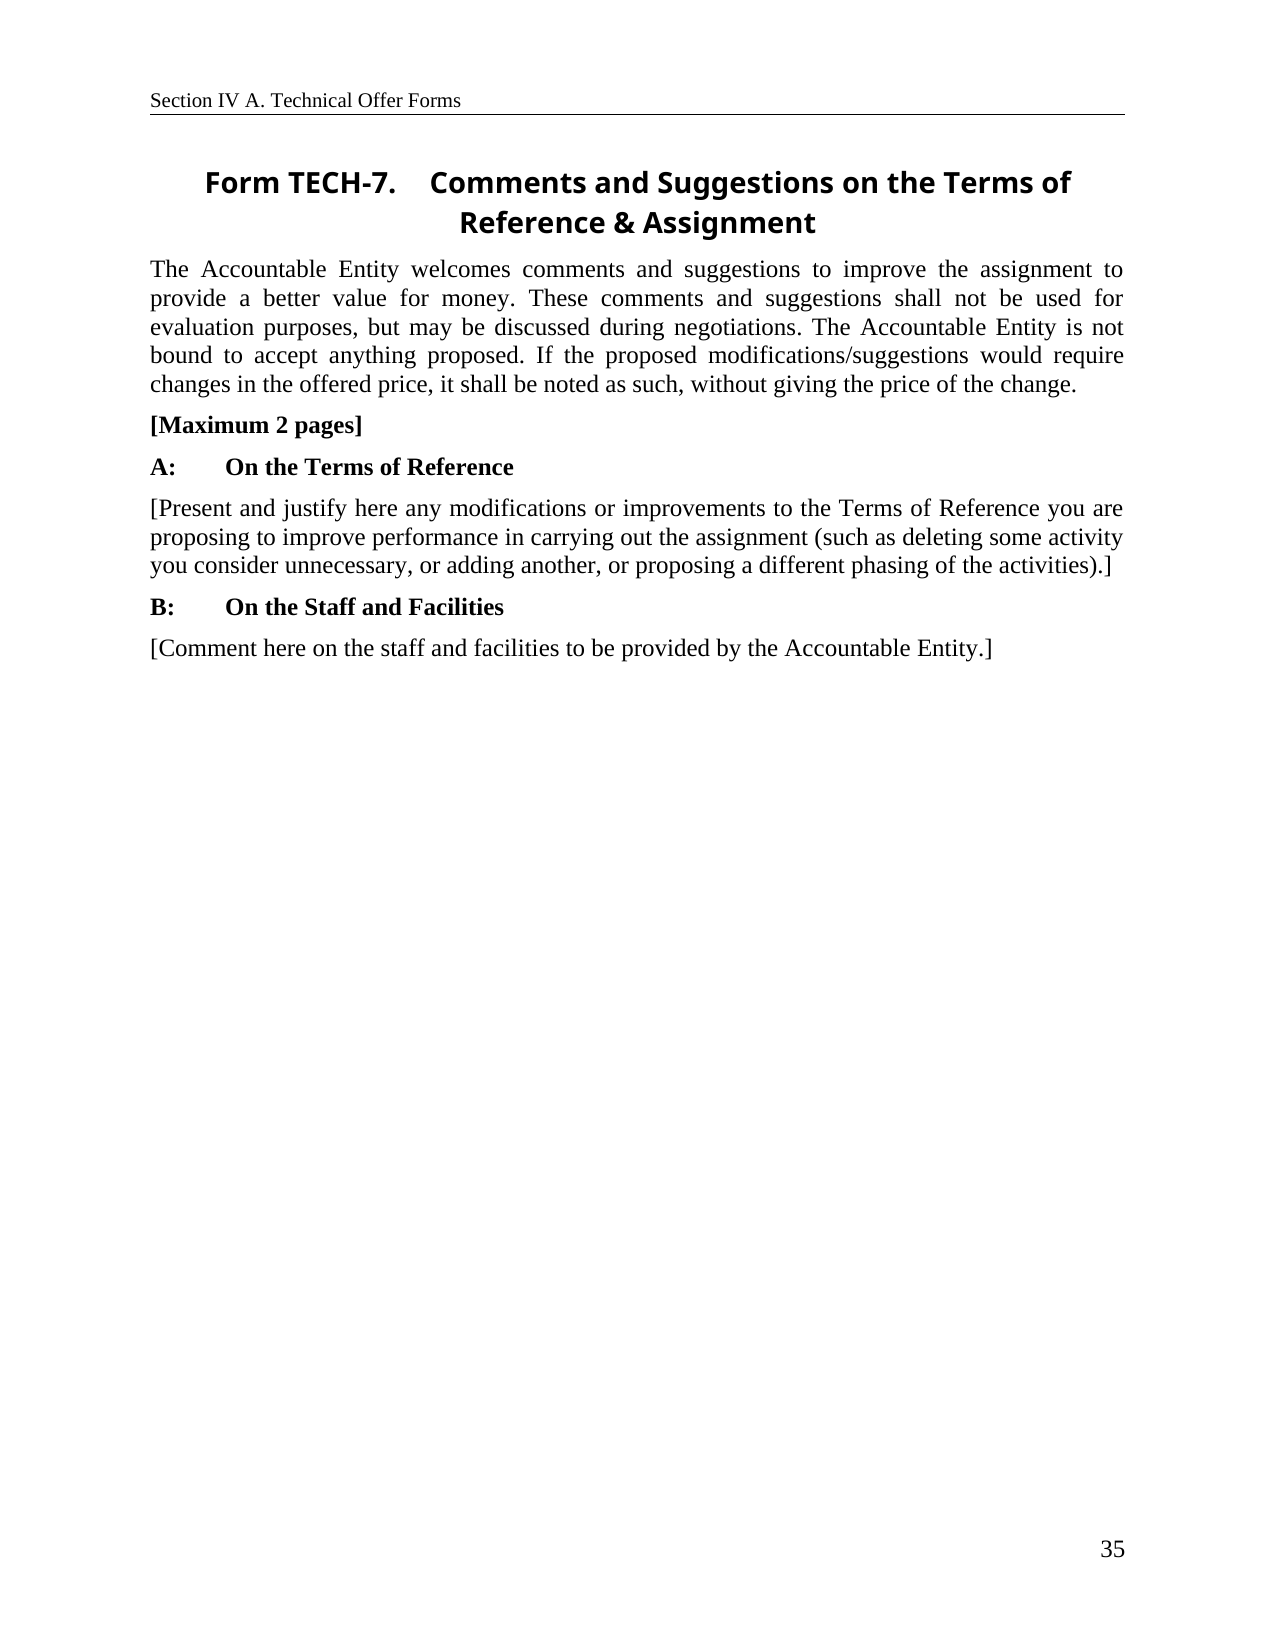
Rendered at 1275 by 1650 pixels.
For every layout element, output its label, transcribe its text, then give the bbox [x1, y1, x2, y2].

text B: On the Staff and Facilities [150, 592, 1125, 621]
text [Present and justify here any modifications or improvements to the Terms of Reference you are proposing to improve performance in carrying out the assignment (such as deleting some activity you consider unnecessary, or adding another, or proposing a different phasing of the activities).] [150, 493, 1125, 579]
text [Comment here on the staff and facilities to be provided by the Accountable Entity.] [150, 633, 1125, 662]
text The Accountable Entity welcomes comments and suggestions to improve the assignment to provide a better value for money. These comments and suggestions shall not be used for evaluation purposes, but may be discussed during negotiations. The Accountable Entity is not bound to accept anything proposed. If the proposed modifications/suggestions would require changes in the offered price, it shall be noted as such, without giving the price of the change. [150, 254, 1125, 398]
text A: On the Terms of Reference [150, 452, 1125, 481]
text [Maximum 2 pages] [150, 411, 1125, 439]
subtitle Form TECH-7. Comments and Suggestions on the Terms of Reference & Assignment [150, 162, 1125, 242]
